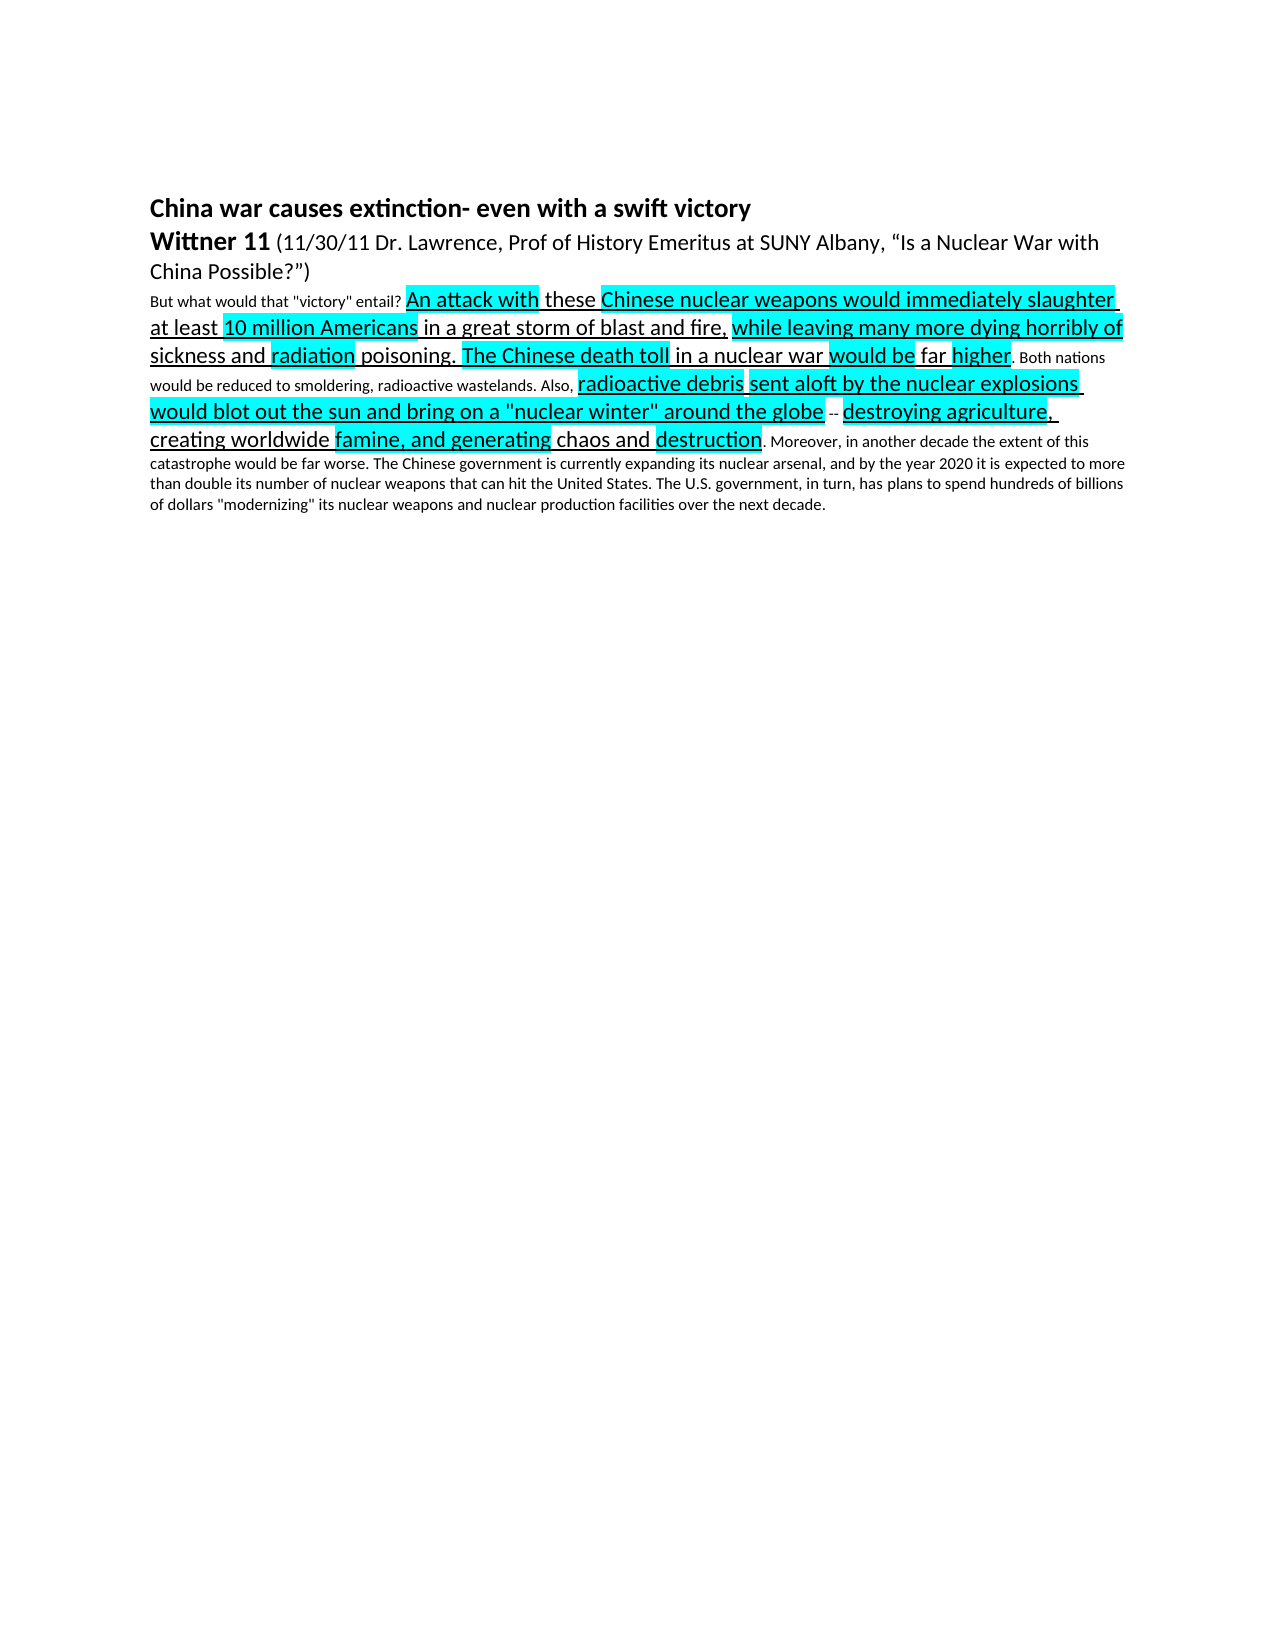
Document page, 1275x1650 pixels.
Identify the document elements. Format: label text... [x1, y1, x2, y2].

subtitle China war causes extinction- even with a swift victory [150, 191, 1125, 224]
text Wittner 11 (11/30/11 Dr. Lawrence, Prof of History Emeritus at SUNY Albany, “Is a Nuclear War with China Possible?”) [150, 224, 1125, 285]
text But what would that "victory" entail? An attack with these Chinese nuclear weapons would immediately slaughter at least 10 million Americans in a great storm of blast and fire, while leaving many more dying horribly of sickness and radiation poisoning. The Chinese death toll in a nuclear war would be far higher. Both nations would be reduced to smoldering, radioactive wastelands. Also, radioactive debris sent aloft by the nuclear explosions would blot out the sun and bring on a "nuclear winter" around the globe -- destroying agriculture, creating worldwide famine, and generating chaos and destruction. Moreover, in another decade the extent of this catastrophe would be far worse. The Chinese government is currently expanding its nuclear arsenal, and by the year 2020 it is expected to more than double its number of nuclear weapons that can hit the United States. The U.S. government, in turn, has plans to spend hundreds of billions of dollars "modernizing" its nuclear weapons and nuclear production facilities over the next decade. [150, 285, 1125, 514]
